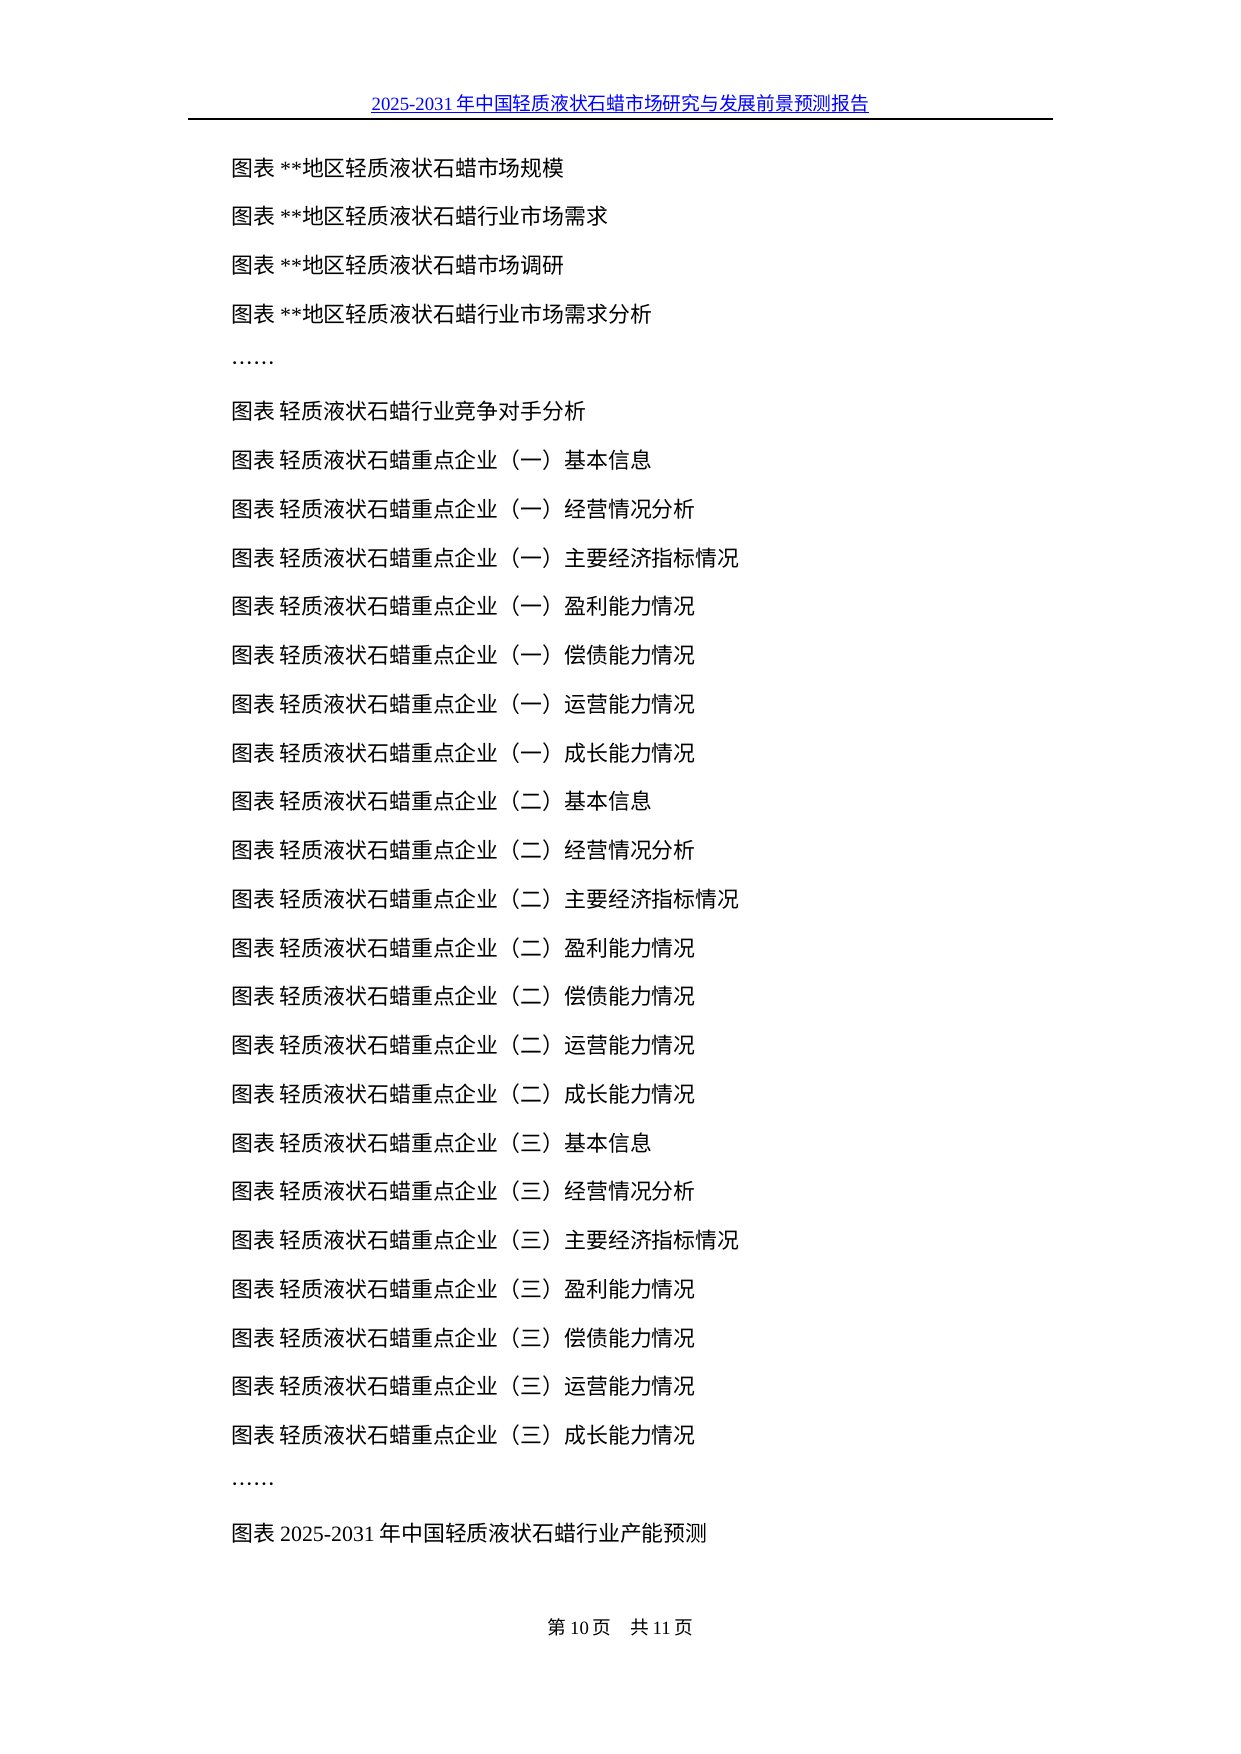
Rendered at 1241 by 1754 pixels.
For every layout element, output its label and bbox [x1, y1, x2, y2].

text [187, 150, 1053, 1548]
